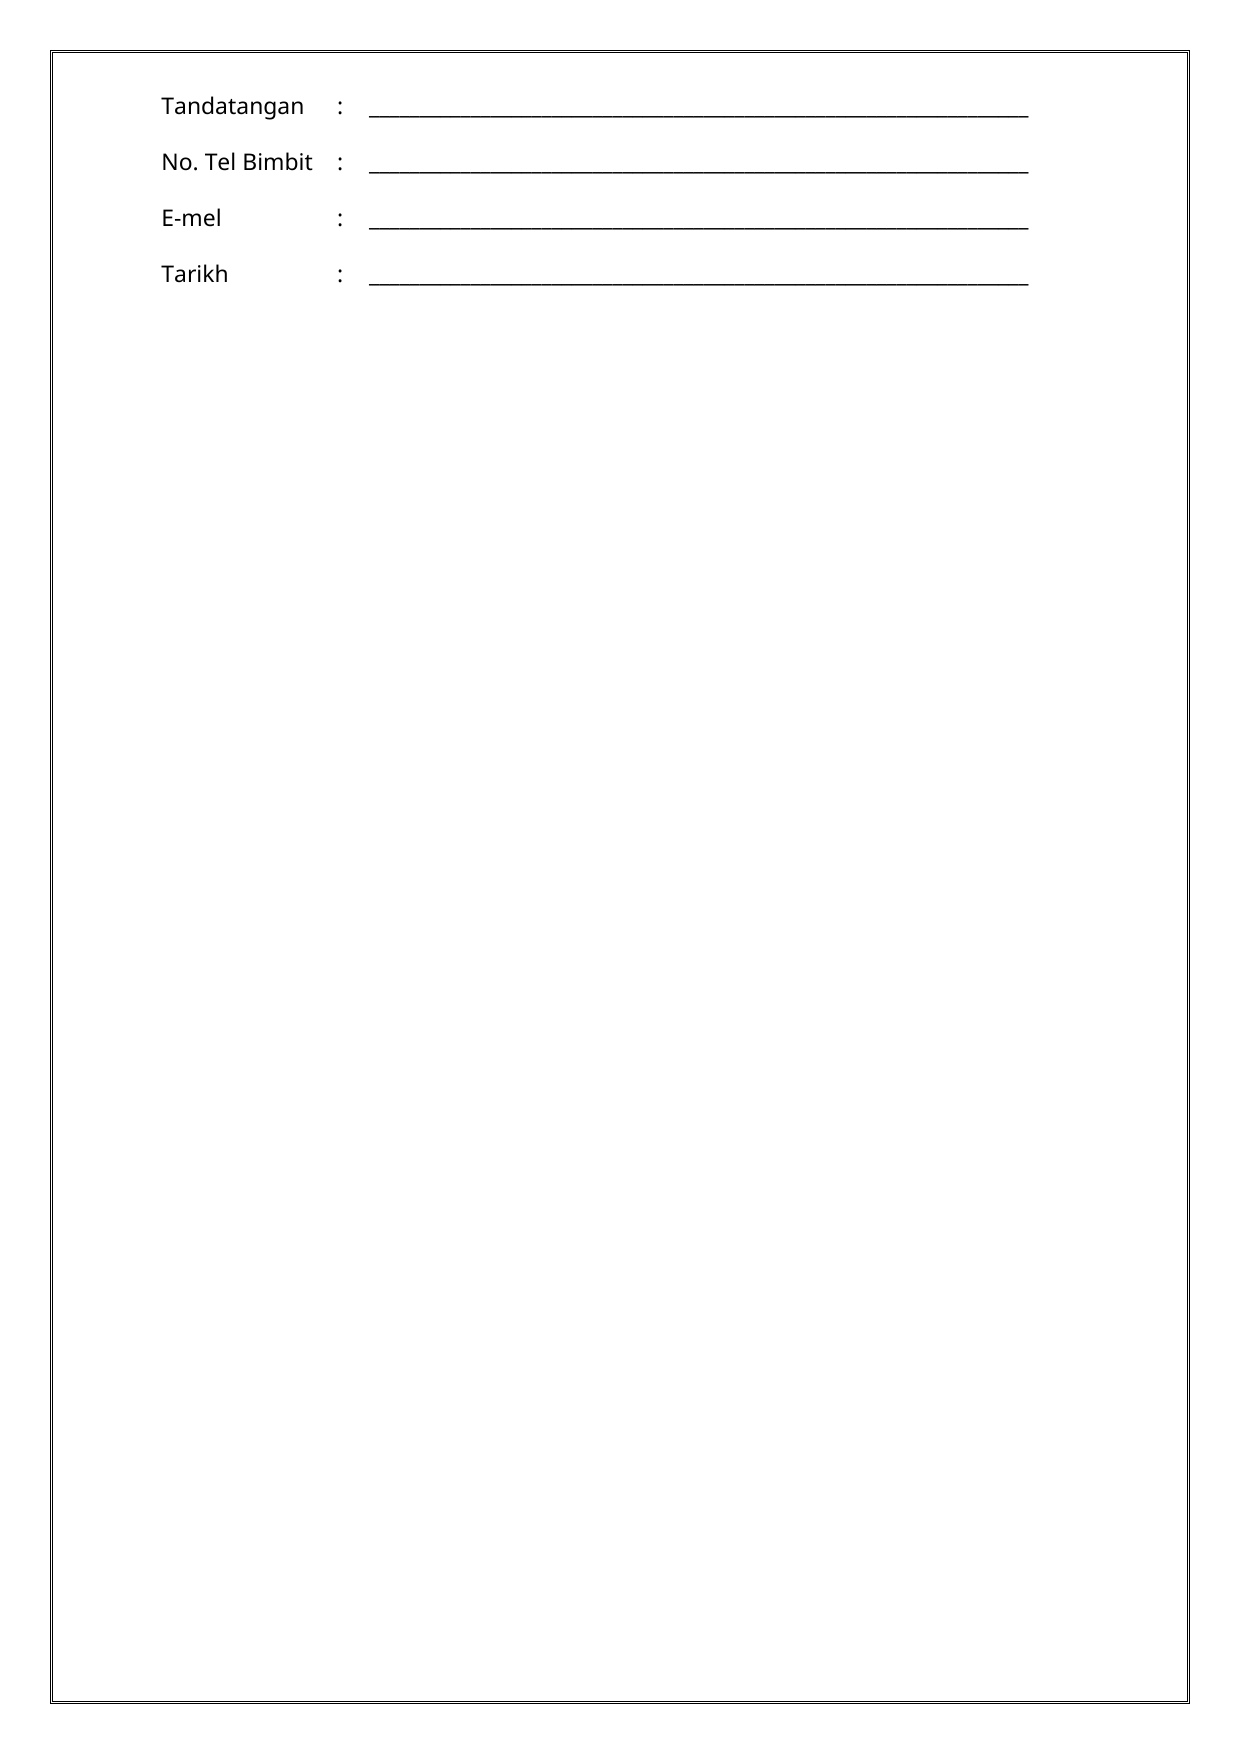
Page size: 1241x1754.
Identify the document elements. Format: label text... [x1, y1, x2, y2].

table_cell _________________________________________________________________ [358, 90, 1125, 146]
table_cell No. Tel Bimbit [150, 146, 326, 202]
table_cell _________________________________________________________________ [358, 258, 1125, 314]
table_cell Tarikh [150, 258, 326, 314]
table_cell _________________________________________________________________ [358, 146, 1125, 202]
table_cell Tandatangan [150, 90, 326, 146]
table_cell : [326, 90, 358, 146]
table_cell _________________________________________________________________ [358, 202, 1125, 258]
table_cell E-mel [150, 202, 326, 258]
table_cell : [326, 146, 358, 202]
table_cell : [326, 202, 358, 258]
table_cell : [326, 258, 358, 314]
